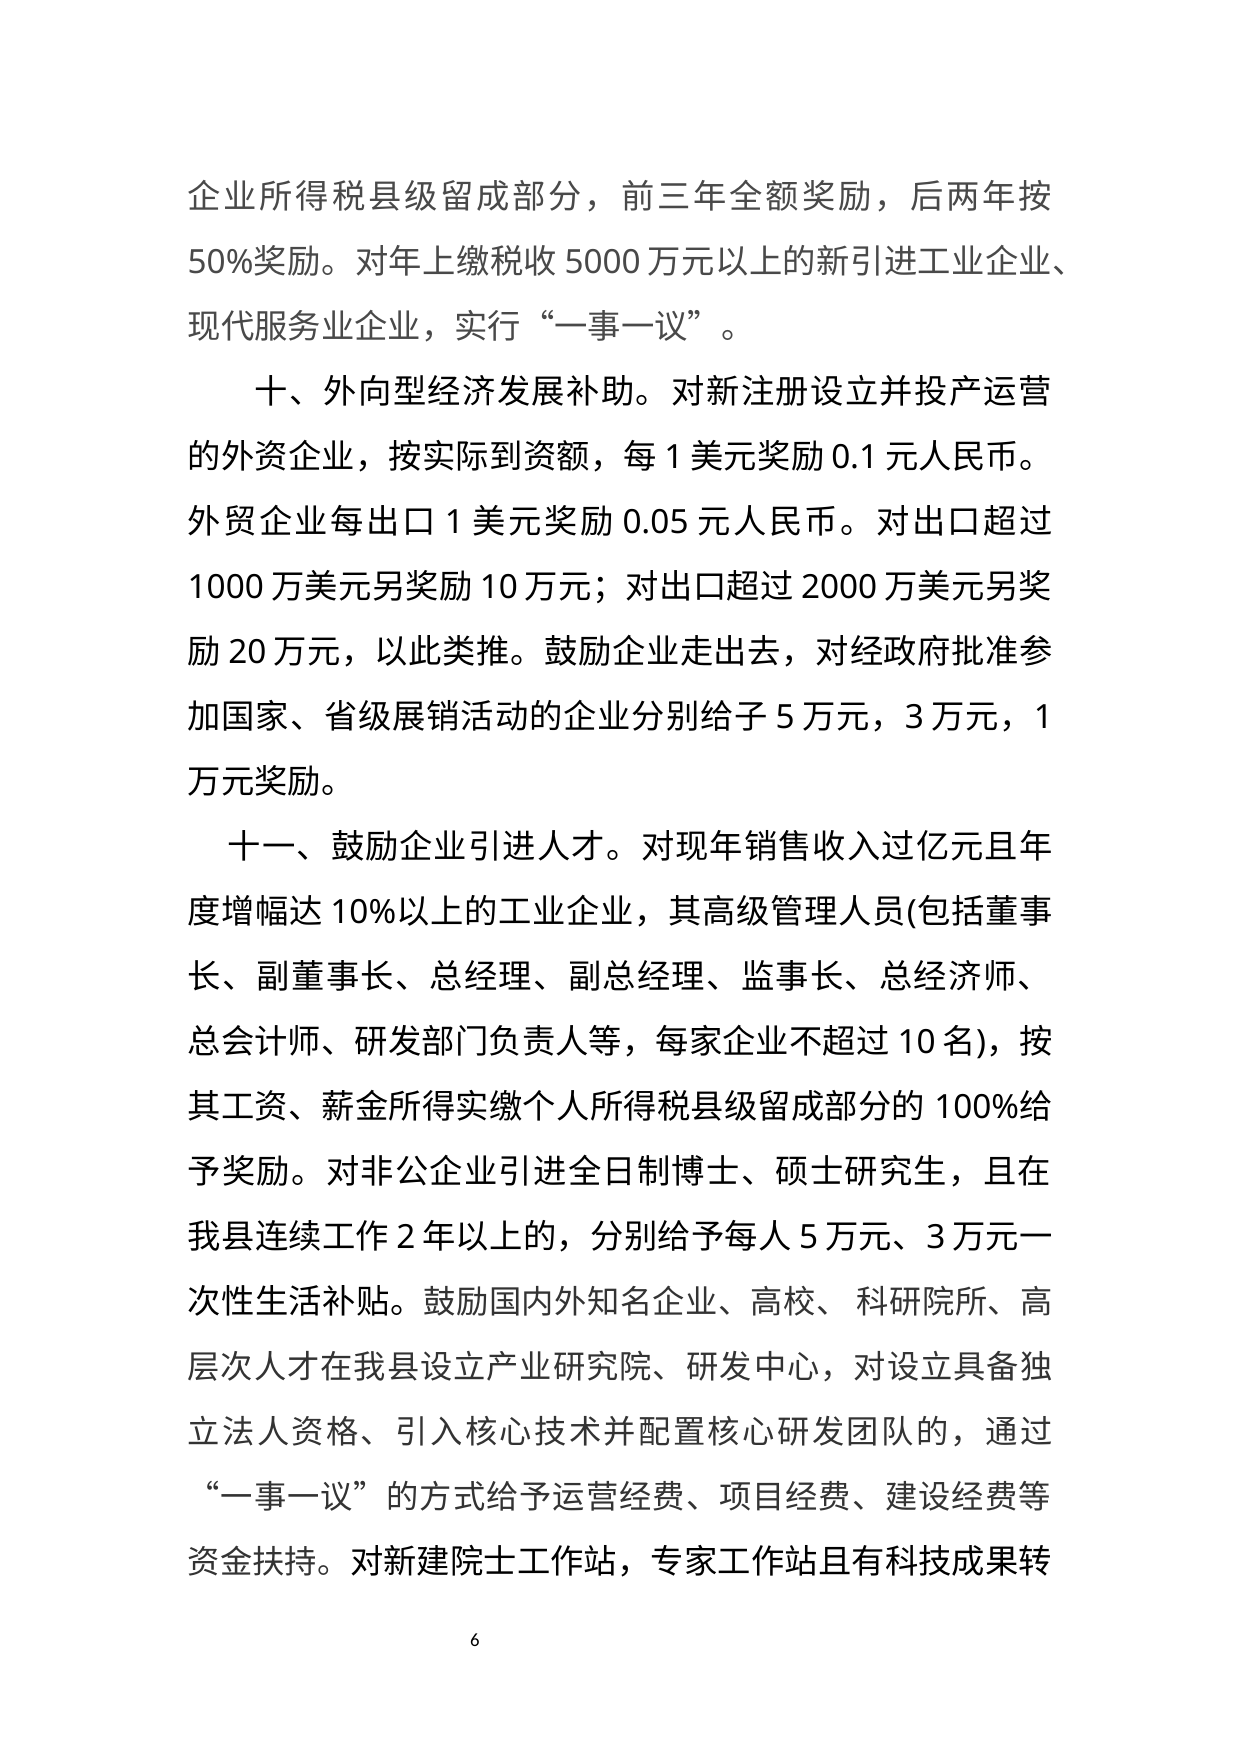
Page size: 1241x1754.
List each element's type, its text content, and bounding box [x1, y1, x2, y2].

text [187, 162, 1053, 357]
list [187, 812, 1053, 1592]
list 十、外向型经济发展补助。对新注册设立并投产运营的外资企业，按实际到资额，每1美元奖励0.1元人民币。外贸企业每出口1美元奖励0.05元人民币。对出口超过1000万美元另奖励10万元；对出口超过2000万美元另奖励20万元，以此类推。鼓励企业走出去，对经政府批准参加国家、省级展销活动的企业分别给子5万元，3万元，1万元奖励。 [187, 357, 1053, 812]
